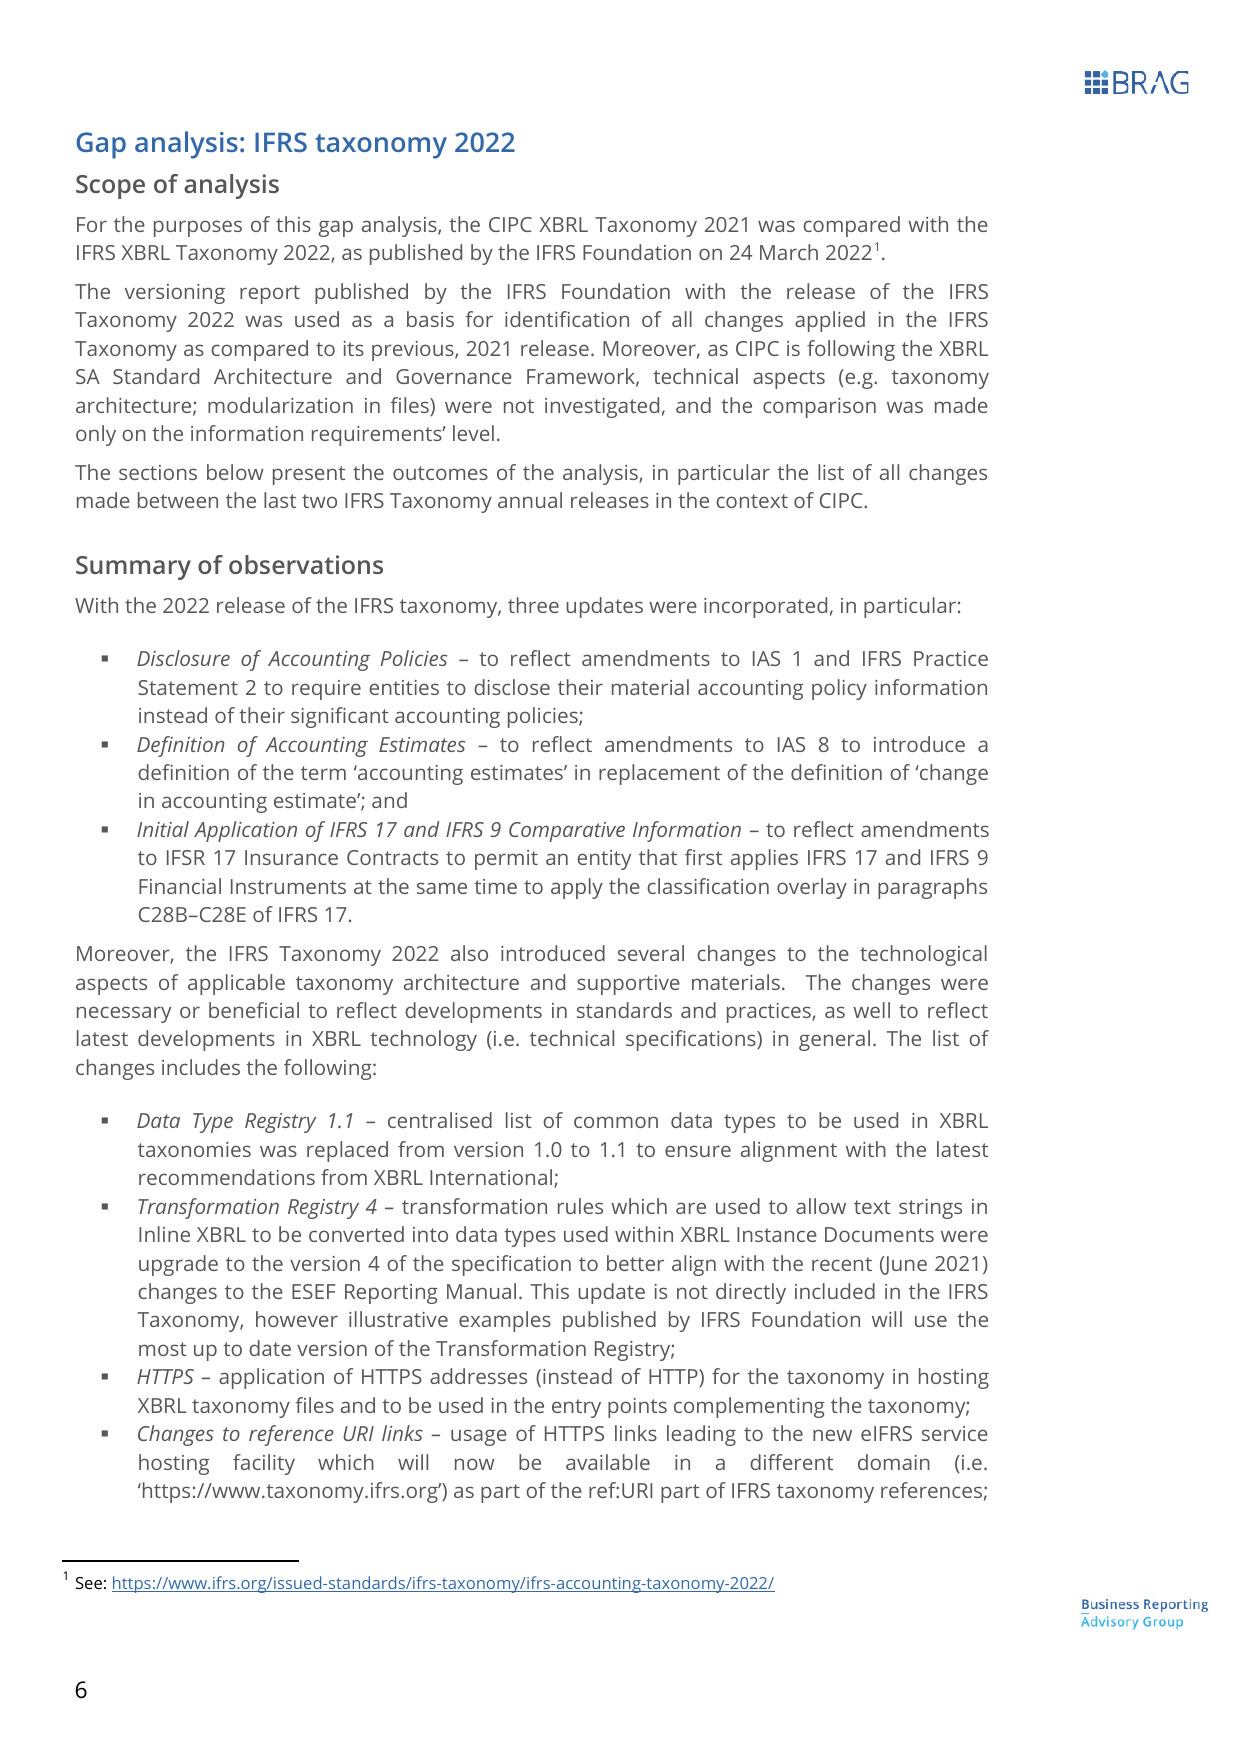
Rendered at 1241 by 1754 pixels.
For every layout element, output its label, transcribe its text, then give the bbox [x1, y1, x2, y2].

text With the 2022 release of the IFRS taxonomy, three updates were incorporated, in particular: [75, 591, 990, 619]
list Transformation Registry 4 – transformation rules which are used to allow text strings in Inline XBRL to be converted into data types used within XBRL Instance Documents were upgrade to the version 4 of the specification to better align with the recent (June 2021) changes to the ESEF Reporting Manual. This update is not directly included in the IFRS Taxonomy, however illustrative examples published by IFRS Foundation will use the most up to date version of the Transformation Registry; [100, 1192, 990, 1362]
list Initial Application of IFRS 17 and IFRS 9 Comparative Information – to reflect amendments to IFSR 17 Insurance Contracts to permit an entity that first applies IFRS 17 and IFRS 9 Financial Instruments at the same time to apply the classification overlay in paragraphs C28B–C28E of IFRS 17. [100, 815, 990, 929]
list Definition of Accounting Estimates – to reflect amendments to IAS 8 to introduce a definition of the term ‘accounting estimates’ in replacement of the definition of ‘change in accounting estimate’; and [100, 730, 990, 815]
text The sections below present the outcomes of the analysis, in particular the list of all changes made between the last two IFRS Taxonomy annual releases in the context of CIPC. [75, 458, 990, 515]
list Data Type Registry 1.1 – centralised list of common data types to be used in XBRL taxonomies was replaced from version 1.0 to 1.1 to ensure alignment with the latest recommendations from XBRL International; [100, 1106, 990, 1192]
picture [1132, 71, 1189, 94]
text Gap analysis: IFRS taxonomy 2022 [75, 123, 946, 160]
list Changes to reference URI links – usage of HTTPS links leading to the new eIFRS service hosting facility which will now be available in a different domain (i.e. ‘https://www.taxonomy.ifrs.org’) as part of the ref:URI part of IFRS taxonomy references; [100, 1419, 990, 1504]
subtitle Summary of observations [75, 551, 946, 581]
list Disclosure of Accounting Policies – to reflect amendments to IAS 1 and IFRS Practice Statement 2 to require entities to disclose their material accounting policy information instead of their significant accounting policies; [100, 644, 990, 730]
subtitle Scope of analysis [75, 170, 946, 199]
picture [1077, 1594, 1241, 1630]
text The versioning report published by the IFRS Foundation with the release of the IFRS Taxonomy 2022 was used as a basis for identification of all changes applied in the IFRS Taxonomy as compared to its previous, 2021 release. Moreover, as CIPC is following the XBRL SA Standard Architecture and Governance Framework, technical aspects (e.g. taxonomy architecture; modularization in files) were not investigated, and the comparison was made only on the information requirements’ level. [75, 277, 990, 448]
picture [1113, 71, 1129, 94]
text For the purposes of this gap analysis, the CIPC XBRL Taxonomy 2021 was compared with the IFRS XBRL Taxonomy 2022, as published by the IFRS Foundation on 24 March 2022. [75, 210, 990, 267]
list HTTPS – application of HTTPS addresses (instead of HTTP) for the taxonomy in hosting XBRL taxonomy files and to be used in the entry points complementing the taxonomy; [100, 1362, 990, 1419]
text Moreover, the IFRS Taxonomy 2022 also introduced several changes to the technological aspects of applicable taxonomy architecture and supportive materials. The changes were necessary or beneficial to reflect developments in standards and practices, as well to reflect latest developments in XBRL technology (i.e. technical specifications) in general. The list of changes includes the following: [75, 939, 990, 1081]
picture [1084, 70, 1109, 94]
